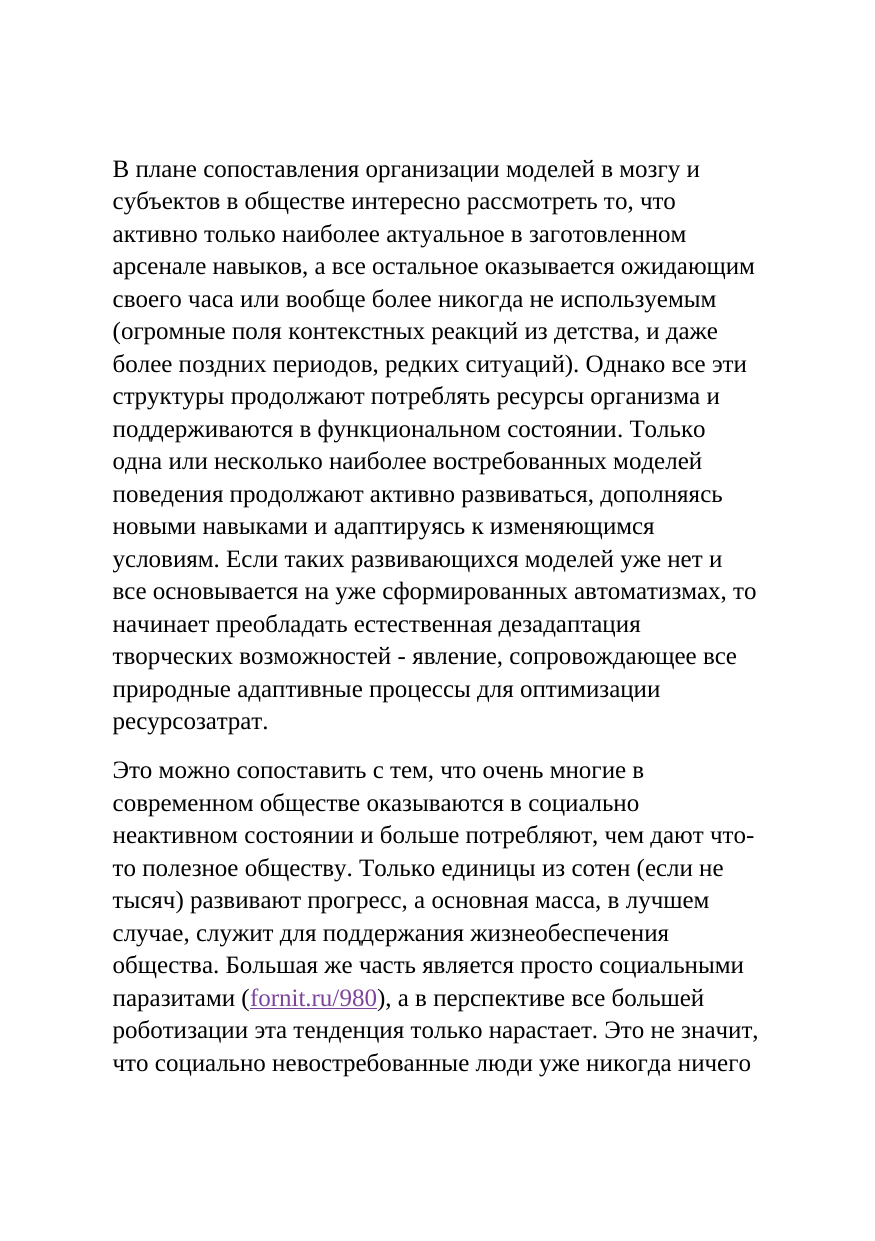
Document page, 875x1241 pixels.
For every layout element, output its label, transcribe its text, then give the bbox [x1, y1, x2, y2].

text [112, 752, 762, 1077]
text В плане сопоставления организации моделей в мозгу и субъектов в обществе интересно рассмотреть то, что активно только наиболее актуальное в заготовленном арсенале навыков, а все остальное оказывается ожидающим своего часа или вообще более никогда не используемым (огромные поля контекстных реакций из детства, и даже более поздних периодов, редких ситуаций). Однако все эти структуры продолжают потреблять ресурсы организма и поддерживаются в функциональном состоянии. Только одна или несколько наиболее востребованных моделей поведения продолжают активно развиваться, дополняясь новыми навыками и адаптируясь к изменяющимся условиям. Если таких развивающихся моделей уже нет и все основывается на уже сформированных автоматизмах, то начинает преобладать естественная дезадаптация творческих возможностей - явление, сопровождающее все природные адаптивные процессы для оптимизации ресурсозатрат. [112, 150, 762, 735]
